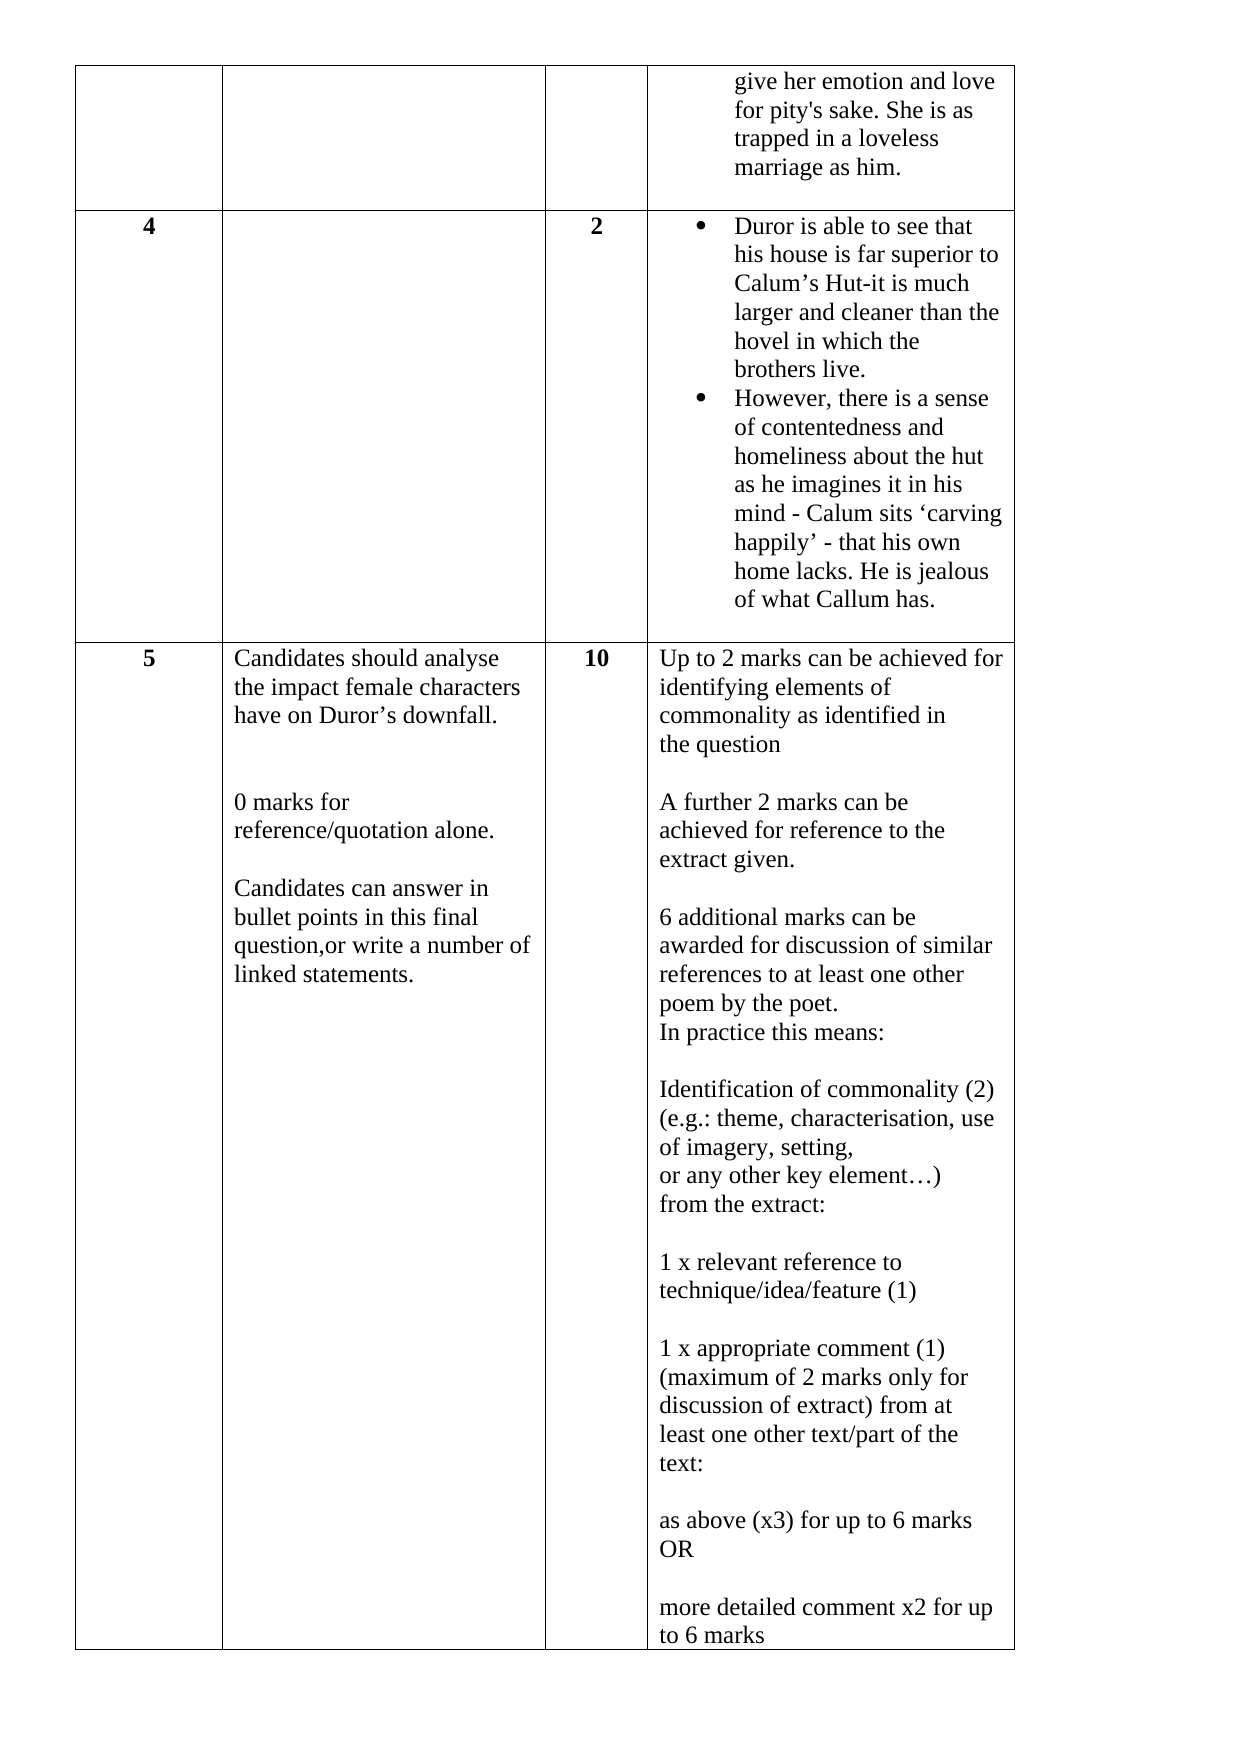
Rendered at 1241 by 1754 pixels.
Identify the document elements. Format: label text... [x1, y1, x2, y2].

table_cell 10 [546, 643, 647, 1649]
table_cell 2 [546, 211, 647, 642]
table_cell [223, 66, 545, 210]
table_cell Duror is able to see that his house is far superior to Calum’s Hut-it is much larger and cleaner than the hovel in which the brothers live. However, there is a sense of contentedness and homeliness about the hut as he imagines it in his mind - Calum sits ‘carving happily’ - that his own home lacks. He is jealous of what Callum has. [648, 211, 1014, 642]
table_cell 3 [76, 66, 222, 210]
table_cell 3 [546, 66, 647, 210]
table_cell 5 [76, 643, 222, 1649]
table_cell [648, 643, 1014, 1649]
table_cell 4 [76, 211, 222, 642]
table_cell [648, 66, 1014, 210]
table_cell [223, 643, 545, 1649]
table_cell [223, 211, 545, 642]
